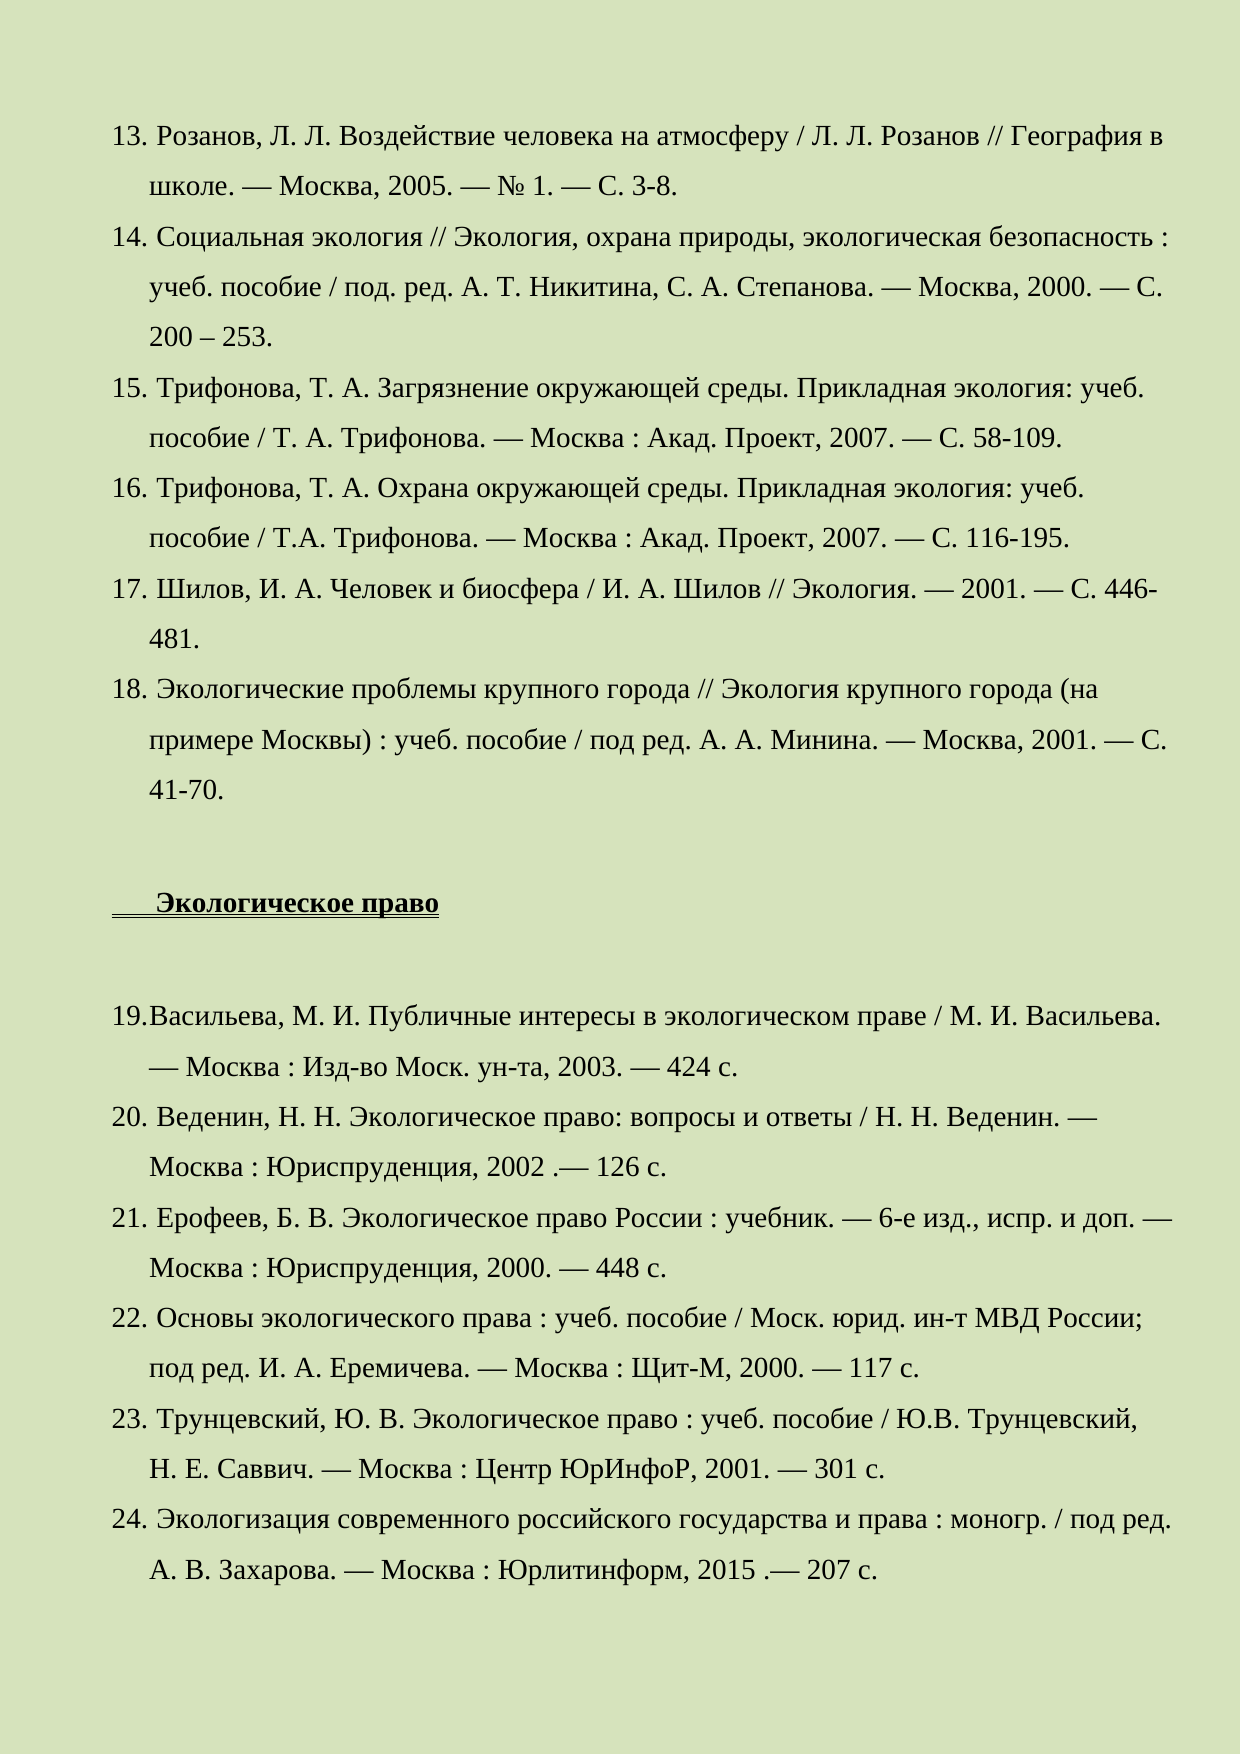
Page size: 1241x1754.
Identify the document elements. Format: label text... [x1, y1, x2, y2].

list Трифонова, Т. А. Охрана окружающей среды. Прикладная экология: учеб. пособие / Т.А. Трифонова. — Москва : Акад. Проект, 2007. — С. 116-195. [111, 470, 1181, 554]
text Экологическое право [111, 885, 1181, 919]
list Шилов, И. А. Человек и биосфера / И. А. Шилов // Экология. — 2001. — С. 446-481. [111, 571, 1181, 655]
list Васильева, М. И. Публичные интересы в экологическом праве / М. И. Васильева. — Москва : Изд-во Моск. ун-та, 2003. — 424 с. [111, 998, 1181, 1082]
list Экологизация современного российского государства и права : моногр. / под ред. А. В. Захарова. — Москва : Юрлитинформ, 2015 .— 207 с. [111, 1502, 1181, 1585]
list Основы экологического права : учеб. пособие / Моск. юрид. ин-т МВД России; под ред. И. А. Еремичева. — Москва : Щит-М, 2000. — 117 с. [111, 1300, 1181, 1384]
list Социальная экология // Экология, охpана пpиpоды, экологическая безопасность : учеб. пособие / под. pед. А. Т. Никитина, С. А. Степанова. — Москва, 2000. — С. 200 – 253. [111, 219, 1181, 353]
list Розанов, Л. Л. Воздействие человека на атмосферу / Л. Л. Розанов // География в школе. — Москва, 2005. — № 1. — С. 3-8. [111, 118, 1181, 202]
list Трунцевский, Ю. В. Экологическое право : учеб. пособие / Ю.В. Трунцевский, Н. Е. Саввич. — Москва : Центр ЮрИнфоР, 2001. — 301 с. [111, 1401, 1181, 1485]
list Трифонова, Т. А. Загрязнение окружающей среды. Прикладная экология: учеб. пособие / Т. А. Трифонова. — Москва : Акад. Проект, 2007. — С. 58-109. [111, 370, 1181, 453]
list Веденин, Н. Н. Экологическое право: вопросы и ответы / Н. Н. Веденин. — Москва : Юриспруденция, 2002 .— 126 с. [111, 1099, 1181, 1183]
list Экологические пpоблемы кpупного гоpода // Экология кpупного гоpода (на пpимеpе Москвы) : учеб. пособие / под pед. А. А. Минина. — Москва, 2001. — С. 41-70. [111, 672, 1181, 806]
list Ерофеев, Б. В. Экологическое право России : учебник. — 6-е изд., испр. и доп. — Москва : Юриспруденция, 2000. — 448 с. [111, 1200, 1181, 1283]
